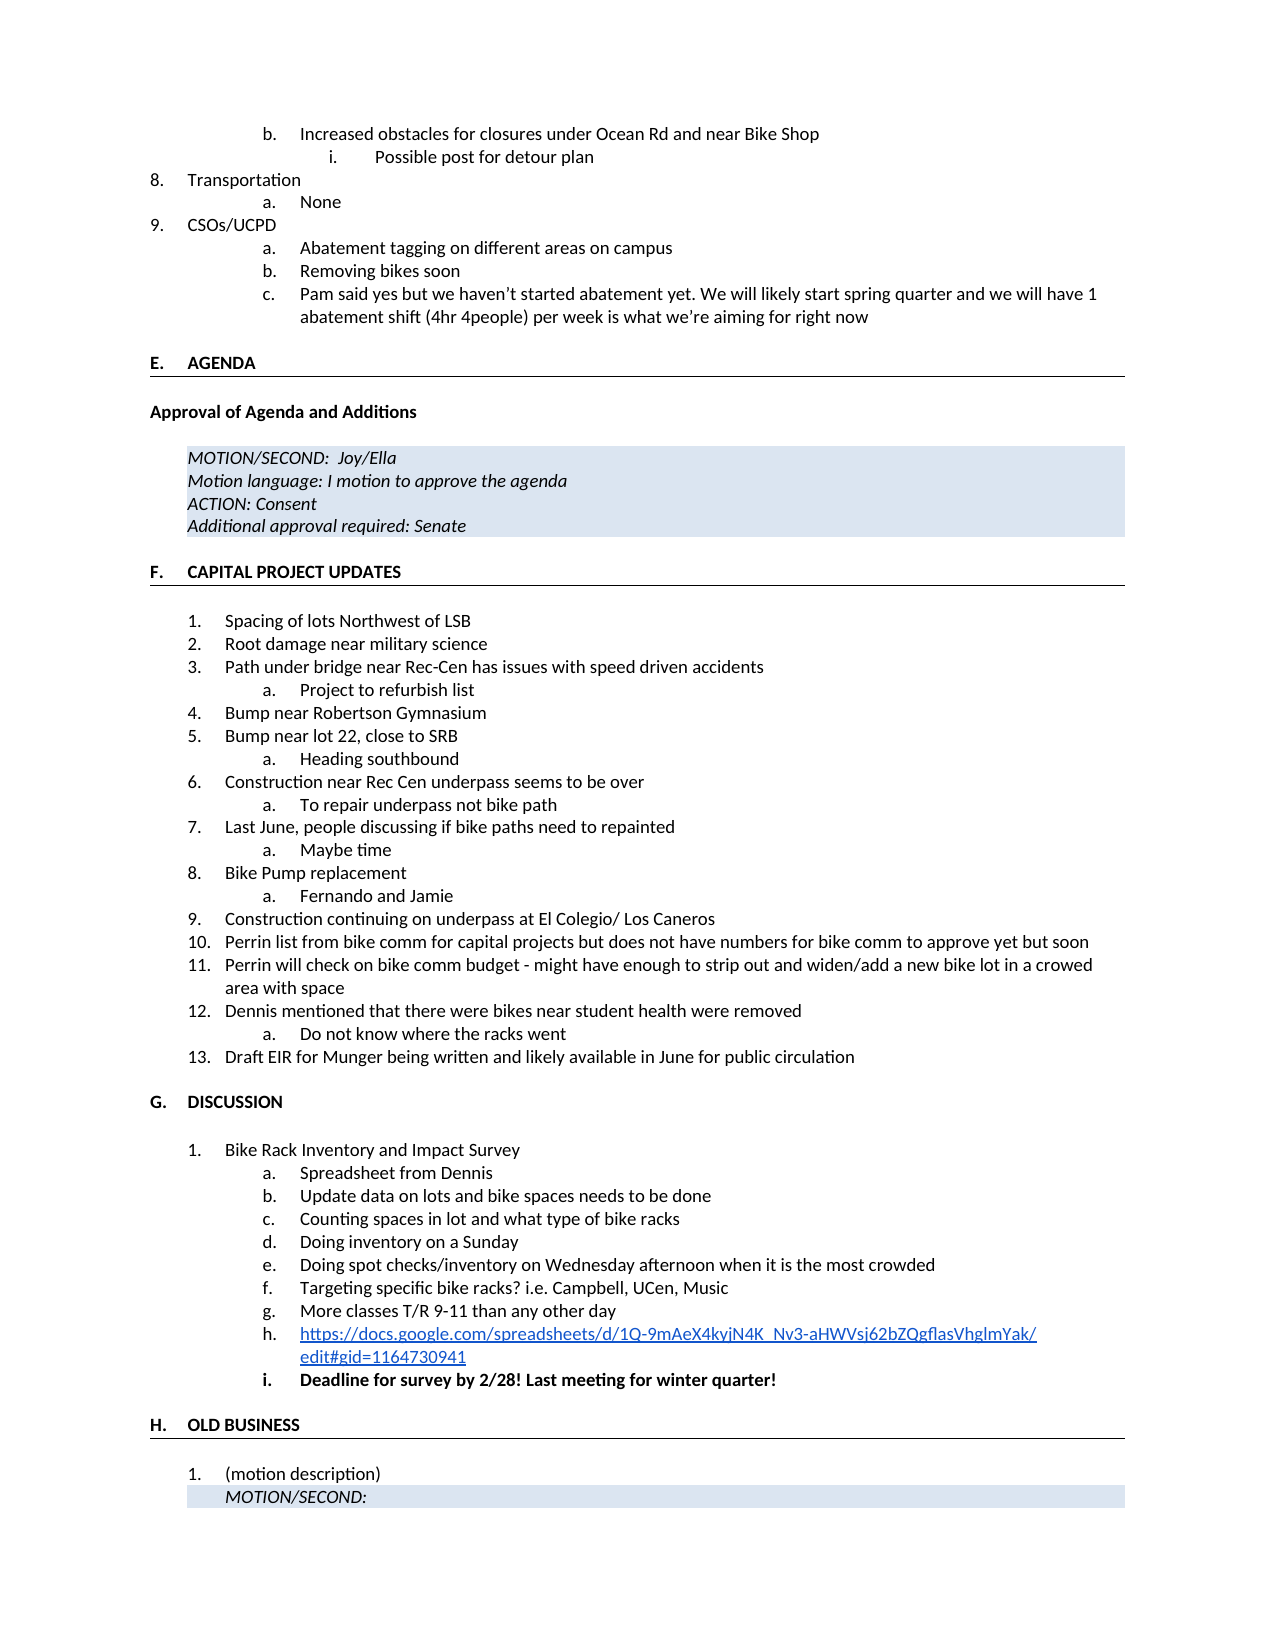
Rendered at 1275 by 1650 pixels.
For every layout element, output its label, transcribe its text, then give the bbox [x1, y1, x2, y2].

list Perrin list from bike comm for capital projects but does not have numbers for bike comm to approve yet but soon [187, 930, 1125, 953]
list Doing spot checks/inventory on Wednesday afternoon when it is the most crowded [262, 1253, 1125, 1276]
list CAPITAL PROJECT UPDATES [150, 560, 1125, 585]
list Bump near Robertson Gymnasium [187, 701, 1125, 724]
list Possible post for detour plan [337, 145, 1125, 168]
list Deadline for survey by 2/28! Last meeting for winter quarter! [262, 1368, 1125, 1391]
list More classes T/R 9-11 than any other day [262, 1299, 1125, 1322]
list Project to refurbish list [262, 678, 1125, 701]
list CSOs/UCPD [150, 213, 1125, 236]
list Pam said yes but we haven’t started abatement yet. We will likely start spring quarter and we will have 1 abatement shift (4hr 4people) per week is what we’re aiming for right now [262, 282, 1125, 328]
list Removing bikes soon [262, 259, 1125, 282]
list AGENDA [150, 351, 1125, 376]
list None [262, 191, 1125, 213]
text MOTION/SECOND: Joy/Ella [187, 446, 1125, 469]
list Spreadsheet from Dennis [262, 1161, 1125, 1184]
list Increased obstacles for closures under Ocean Rd and near Bike Shop [262, 122, 1125, 145]
list Last June, people discussing if bike paths need to repainted [187, 816, 1125, 838]
text Motion language: I motion to approve the agenda [187, 469, 1125, 492]
list To repair underpass not bike path [262, 793, 1125, 816]
text MOTION/SECOND: [187, 1485, 1125, 1508]
list OLD BUSINESS [150, 1413, 1125, 1438]
list Construction continuing on underpass at El Colegio/ Los Caneros [187, 907, 1125, 930]
list DISCUSSION [150, 1091, 1125, 1116]
list Root damage near military science [187, 632, 1125, 655]
text Approval of Agenda and Additions [150, 400, 1125, 423]
list (motion description) [187, 1462, 1125, 1485]
list https://docs.google.com/spreadsheets/d/1Q-9mAeX4kyjN4K_Nv3-aHWVsj62bZQgflasVhglmYak/edit#gid=1164730941 [262, 1322, 1125, 1368]
text Additional approval required: Senate [187, 514, 1125, 537]
list Transportation [150, 168, 1125, 191]
list Do not know where the racks went [262, 1022, 1125, 1045]
list Draft EIR for Munger being written and likely available in June for public circulation [187, 1045, 1125, 1068]
list Update data on lots and bike spaces needs to be done [262, 1184, 1125, 1207]
list Construction near Rec Cen underpass seems to be over [187, 770, 1125, 793]
list Dennis mentioned that there were bikes near student health were removed [187, 999, 1125, 1022]
list Perrin will check on bike comm budget - might have enough to strip out and widen/add a new bike lot in a crowed area with space [187, 953, 1125, 999]
list Bike Pump replacement [187, 861, 1125, 884]
list Maybe time [262, 838, 1125, 861]
list Targeting specific bike racks? i.e. Campbell, UCen, Music [262, 1276, 1125, 1299]
list Bump near lot 22, close to SRB [187, 724, 1125, 747]
list Bike Rack Inventory and Impact Survey [187, 1138, 1125, 1161]
text ACTION: Consent [187, 492, 1125, 514]
list Heading southbound [262, 747, 1125, 770]
list Spacing of lots Northwest of LSB [187, 609, 1125, 632]
list Doing inventory on a Sunday [262, 1230, 1125, 1253]
list Counting spaces in lot and what type of bike racks [262, 1207, 1125, 1230]
list Path under bridge near Rec-Cen has issues with speed driven accidents [187, 655, 1125, 678]
list Fernando and Jamie [262, 884, 1125, 907]
list Abatement tagging on different areas on campus [262, 236, 1125, 259]
